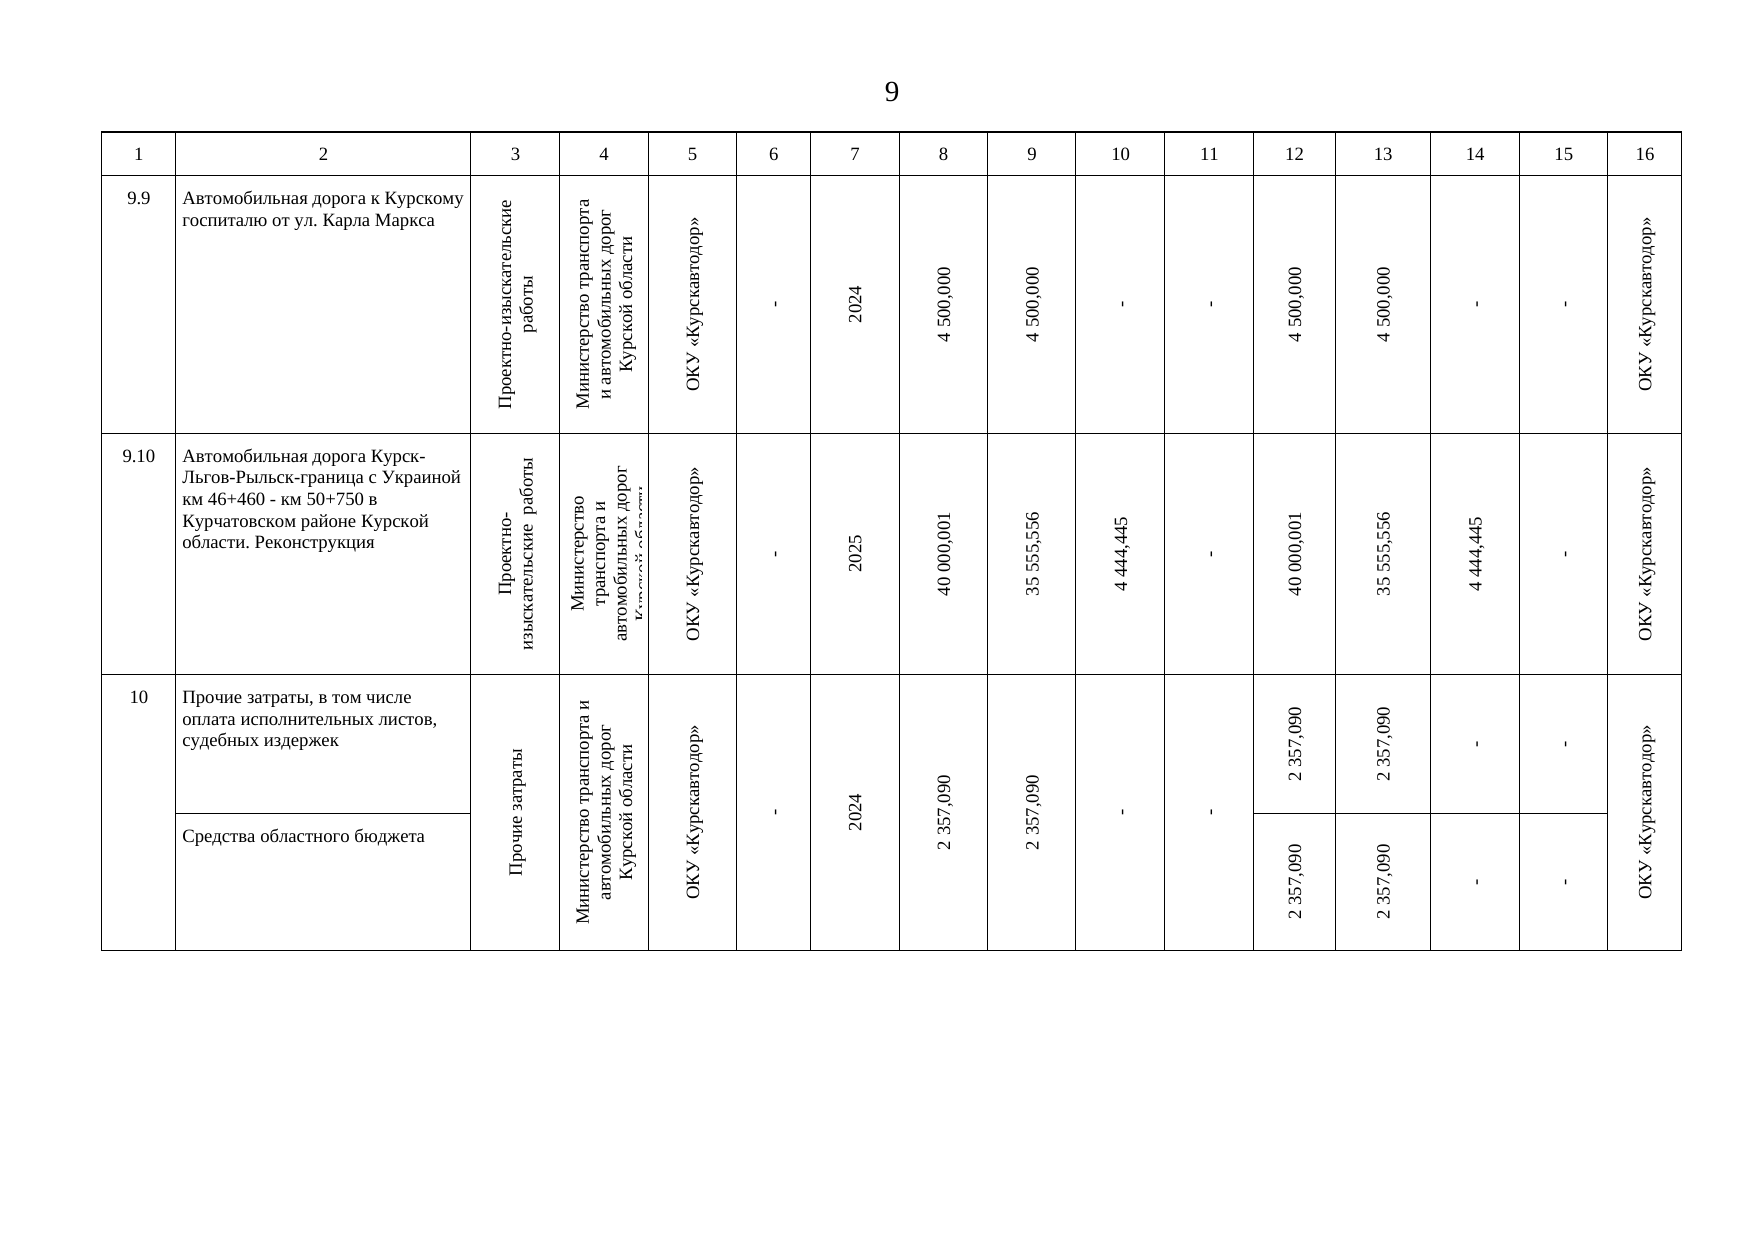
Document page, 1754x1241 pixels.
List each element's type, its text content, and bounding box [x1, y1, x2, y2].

table_cell 35 555,556 [1336, 434, 1430, 674]
table_cell Проектно-изыскательские работы [471, 434, 559, 674]
table_cell - [1520, 176, 1607, 433]
table_cell - [737, 434, 810, 674]
table_cell - [1431, 176, 1519, 433]
table_cell ОКУ «Курскавтодор» [649, 434, 736, 674]
table_cell 10 [102, 675, 175, 950]
table_cell 40 000,001 [1254, 434, 1335, 674]
table_header 2 [176, 133, 470, 175]
table_cell 2 357,090 [988, 675, 1075, 950]
table_cell 40 000,001 [900, 434, 987, 674]
table_cell - [1076, 176, 1164, 433]
table_cell ОКУ «Курскавтодор» [1608, 675, 1681, 950]
table_header 7 [811, 133, 899, 175]
table_cell 4 500,000 [1336, 176, 1430, 433]
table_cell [560, 176, 648, 433]
table_cell Министерство транспорта и автомобильных дорог Курской области [560, 434, 648, 674]
table_cell Министерство транспорта и автомобильных дорог Курской области [560, 675, 648, 950]
table_header 10 [1076, 133, 1164, 175]
table_header 1 [102, 133, 175, 175]
table_header 4 [560, 133, 648, 175]
table_header 8 [900, 133, 987, 175]
table_cell ОКУ «Курскавтодор» [649, 675, 736, 950]
table_cell Автомобильная дорога к Курскому госпиталю от ул. Карла Маркса [176, 176, 470, 433]
table_cell 4 500,000 [988, 176, 1075, 433]
table_cell - [1520, 814, 1607, 950]
table_cell - [1165, 434, 1253, 674]
table_cell 4 500,000 [900, 176, 987, 433]
table_cell Прочие затраты [471, 675, 559, 950]
table_header 13 [1336, 133, 1430, 175]
table_cell - [1165, 675, 1253, 950]
table_cell - [1076, 675, 1164, 950]
table_cell 2 357,090 [900, 675, 987, 950]
table_cell 2025 [811, 434, 899, 674]
table_cell 9.9 [102, 176, 175, 433]
table_header 16 [1608, 133, 1681, 175]
table_cell 2 357,090 [1254, 814, 1335, 950]
table_header 9 [988, 133, 1075, 175]
table_cell 2024 [811, 176, 899, 433]
table_cell 9.10 [102, 434, 175, 674]
table_cell - [737, 675, 810, 950]
table_cell - [1520, 675, 1607, 813]
table_cell Прочие затраты, в том числе оплата исполнительных листов, судебных издержек [176, 675, 470, 813]
table_cell ОКУ «Курскавтодор» [1608, 434, 1681, 674]
table_header 5 [649, 133, 736, 175]
table_cell - [737, 176, 810, 433]
table_cell 4 444,445 [1076, 434, 1164, 674]
table_cell - [1431, 814, 1519, 950]
table_cell Проектно-изыскательские работы [471, 176, 559, 433]
table_cell - [1165, 176, 1253, 433]
table_cell - [1431, 675, 1519, 813]
table_cell Автомобильная дорога Курск-Льгов-Рыльск-граница с Украиной км 46+460 - км 50+750 в Курчатовском районе Курской области. Реконструкция [176, 434, 470, 674]
table_header 12 [1254, 133, 1335, 175]
table_cell ОКУ «Курскавтодор» [649, 176, 736, 433]
table_header 14 [1431, 133, 1519, 175]
table_cell 2024 [811, 675, 899, 950]
table_header 15 [1520, 133, 1607, 175]
table_cell 4 500,000 [1254, 176, 1335, 433]
table_cell 2 357,090 [1336, 814, 1430, 950]
table_cell 2 357,090 [1336, 675, 1430, 813]
table_cell Средства областного бюджета [176, 814, 470, 950]
table_cell 4 444,445 [1431, 434, 1519, 674]
table_cell 35 555,556 [988, 434, 1075, 674]
table_header 6 [737, 133, 810, 175]
table_cell ОКУ «Курскавтодор» [1608, 176, 1681, 433]
table_header 11 [1165, 133, 1253, 175]
table_header 3 [471, 133, 559, 175]
table_cell - [1520, 434, 1607, 674]
table_cell 2 357,090 [1254, 675, 1335, 813]
